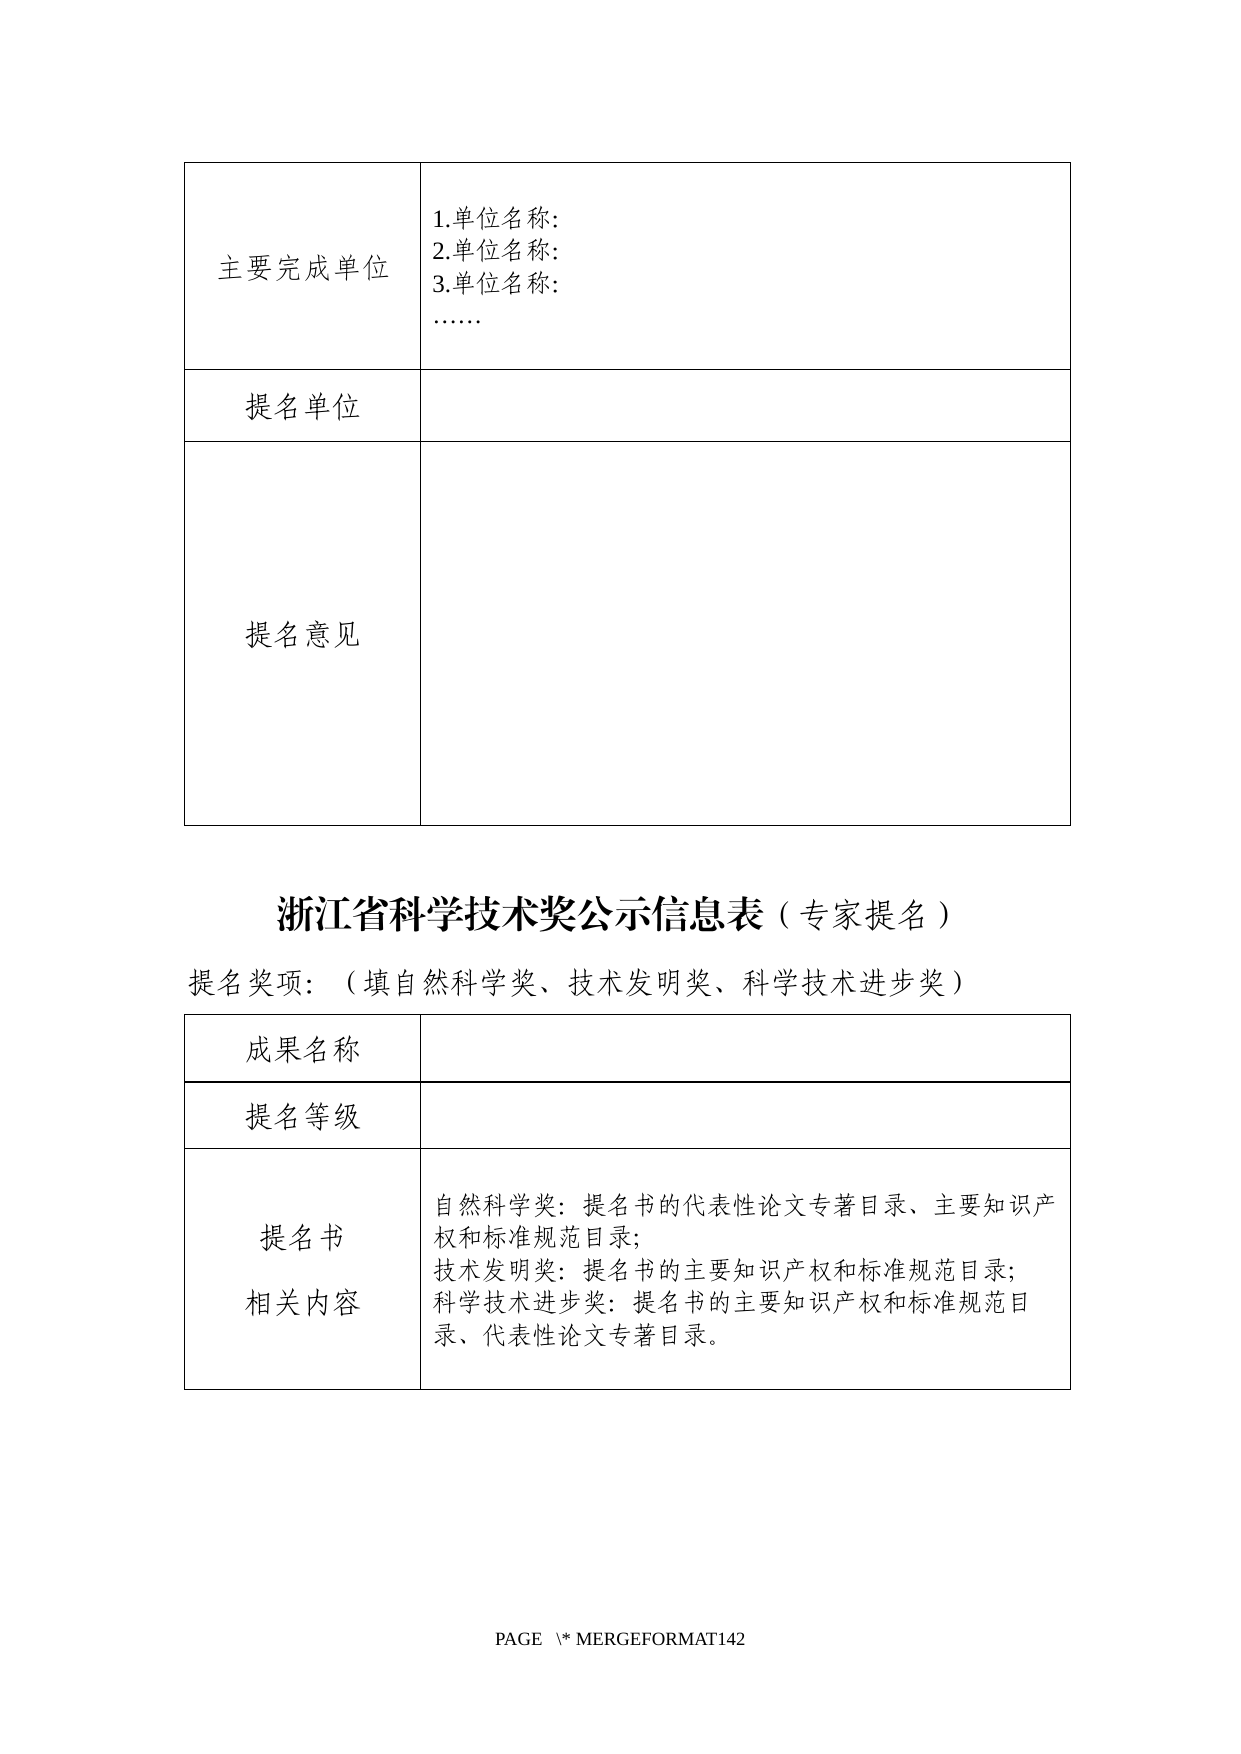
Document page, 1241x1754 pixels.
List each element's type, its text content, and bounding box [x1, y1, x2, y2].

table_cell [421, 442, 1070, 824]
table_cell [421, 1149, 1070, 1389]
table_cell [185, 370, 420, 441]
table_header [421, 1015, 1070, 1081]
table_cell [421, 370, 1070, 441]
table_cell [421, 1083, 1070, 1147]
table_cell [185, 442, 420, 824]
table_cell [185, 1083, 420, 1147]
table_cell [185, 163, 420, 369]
text 浙江省科学技术奖公示信息表（专家提名） [187, 884, 1053, 949]
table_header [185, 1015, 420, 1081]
text 提名奖项：（填自然科学奖、技术发明奖、科学技术进步奖） [187, 949, 1053, 1014]
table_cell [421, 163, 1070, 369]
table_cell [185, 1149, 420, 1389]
